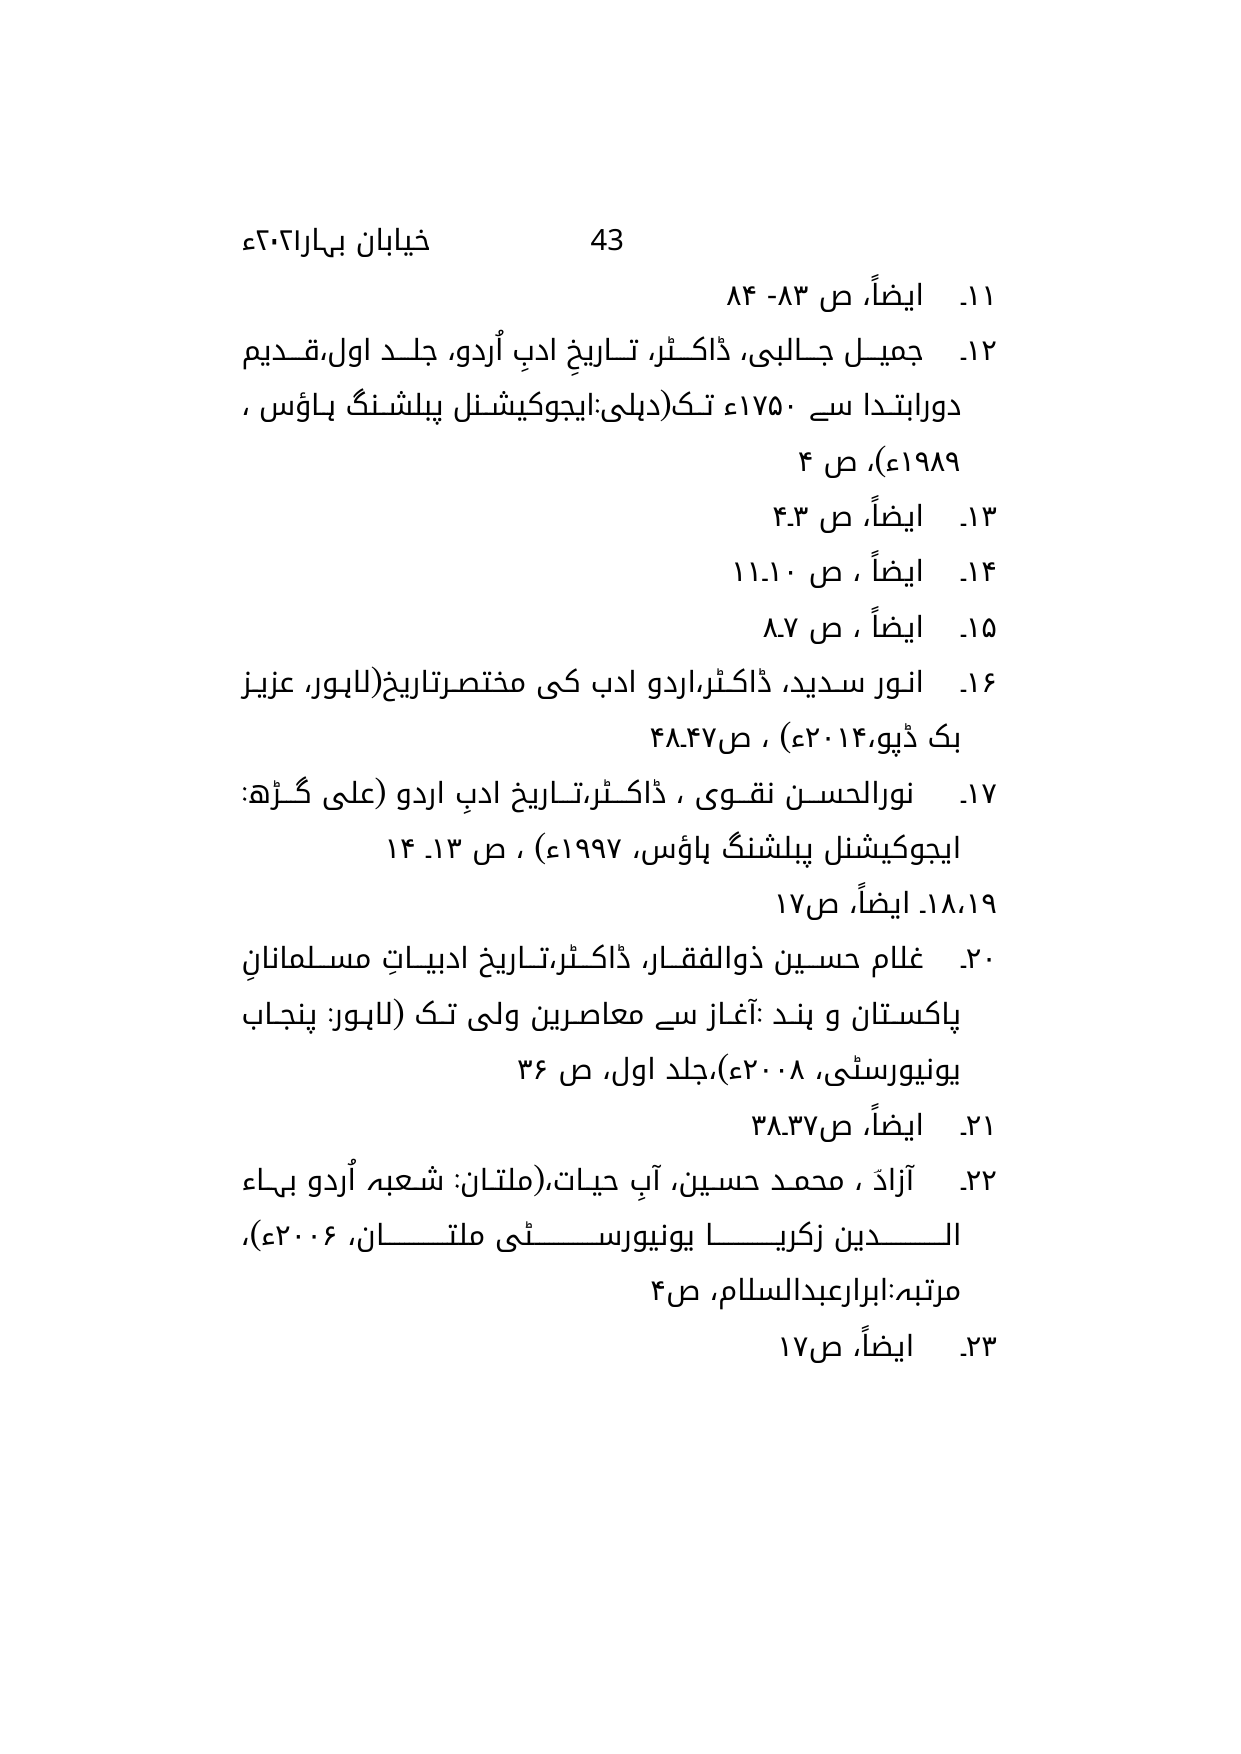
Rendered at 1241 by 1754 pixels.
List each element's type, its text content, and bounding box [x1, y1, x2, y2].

text ۲۳۔ ایضاً، ص۱۷ [241, 1319, 997, 1374]
text ۲۰۔ غلام حسین ذوالفقار، ڈاکٹر،تاریخ ادبیاتِ مسلمانانِ پاکستان و ہند :آغاز سے معاصرین ولی تک (لاہور: پنجاب یونیورسٹی، ۲۰۰۸ء)،جلد اول، ص ۳۶ [241, 932, 997, 1097]
text ۱۴۔ ایضاً ، ص ۱۰۔۱۱ [241, 544, 997, 600]
text ۱۷۔ نورالحسن نقوی ، ڈاکٹر،تاریخ ادبِ اردو (علی گڑھ: ایجوکیشنل پبلشنگ ہاؤس، ۱۹۹۷ء) ، ص ۱۳۔ ۱۴ [241, 766, 997, 876]
text ۱۲۔ جمیل جالبی، ڈاکٹر، تاریخِ ادبِ اُردو، جلد اول،قدیم دورابتدا سے ۱۷۵۰ء تک(دہلی:ایجوکیشنل پبلشنگ ہاؤس ، ۱۹۸۹ء)، ص ۴ [241, 323, 997, 489]
text ۲۲۔ آزادؔ ، محمد حسین، آبِ حیات،(ملتان: شعبہ اُردو بہاء الدین زکریا یونیورسٹی ملتان، ۲۰۰۶ء)، مرتبہ:ابرارعبدالسلام، ص۴ [241, 1153, 997, 1319]
text ۲۱۔ ایضاً، ص۳۷۔۳۸ [241, 1097, 997, 1153]
text ۱۸،۱۹۔ ایضاً، ص۱۷ [241, 876, 997, 932]
text ۱۶۔ انور سدید، ڈاکٹر،اردو ادب کی مختصرتاریخ(لاہور، عزیز بک ڈپو،۲۰۱۴ء) ، ص۴۷۔۴۸ [241, 655, 997, 766]
text ۱۱۔ ایضاً، ص ۸۳- ۸۴ [241, 268, 997, 323]
text ۱۵۔ ایضاً ، ص ۷۔۸ [241, 600, 997, 655]
text ۱۳۔ ایضاً، ص ۳۔۴ [241, 489, 997, 544]
